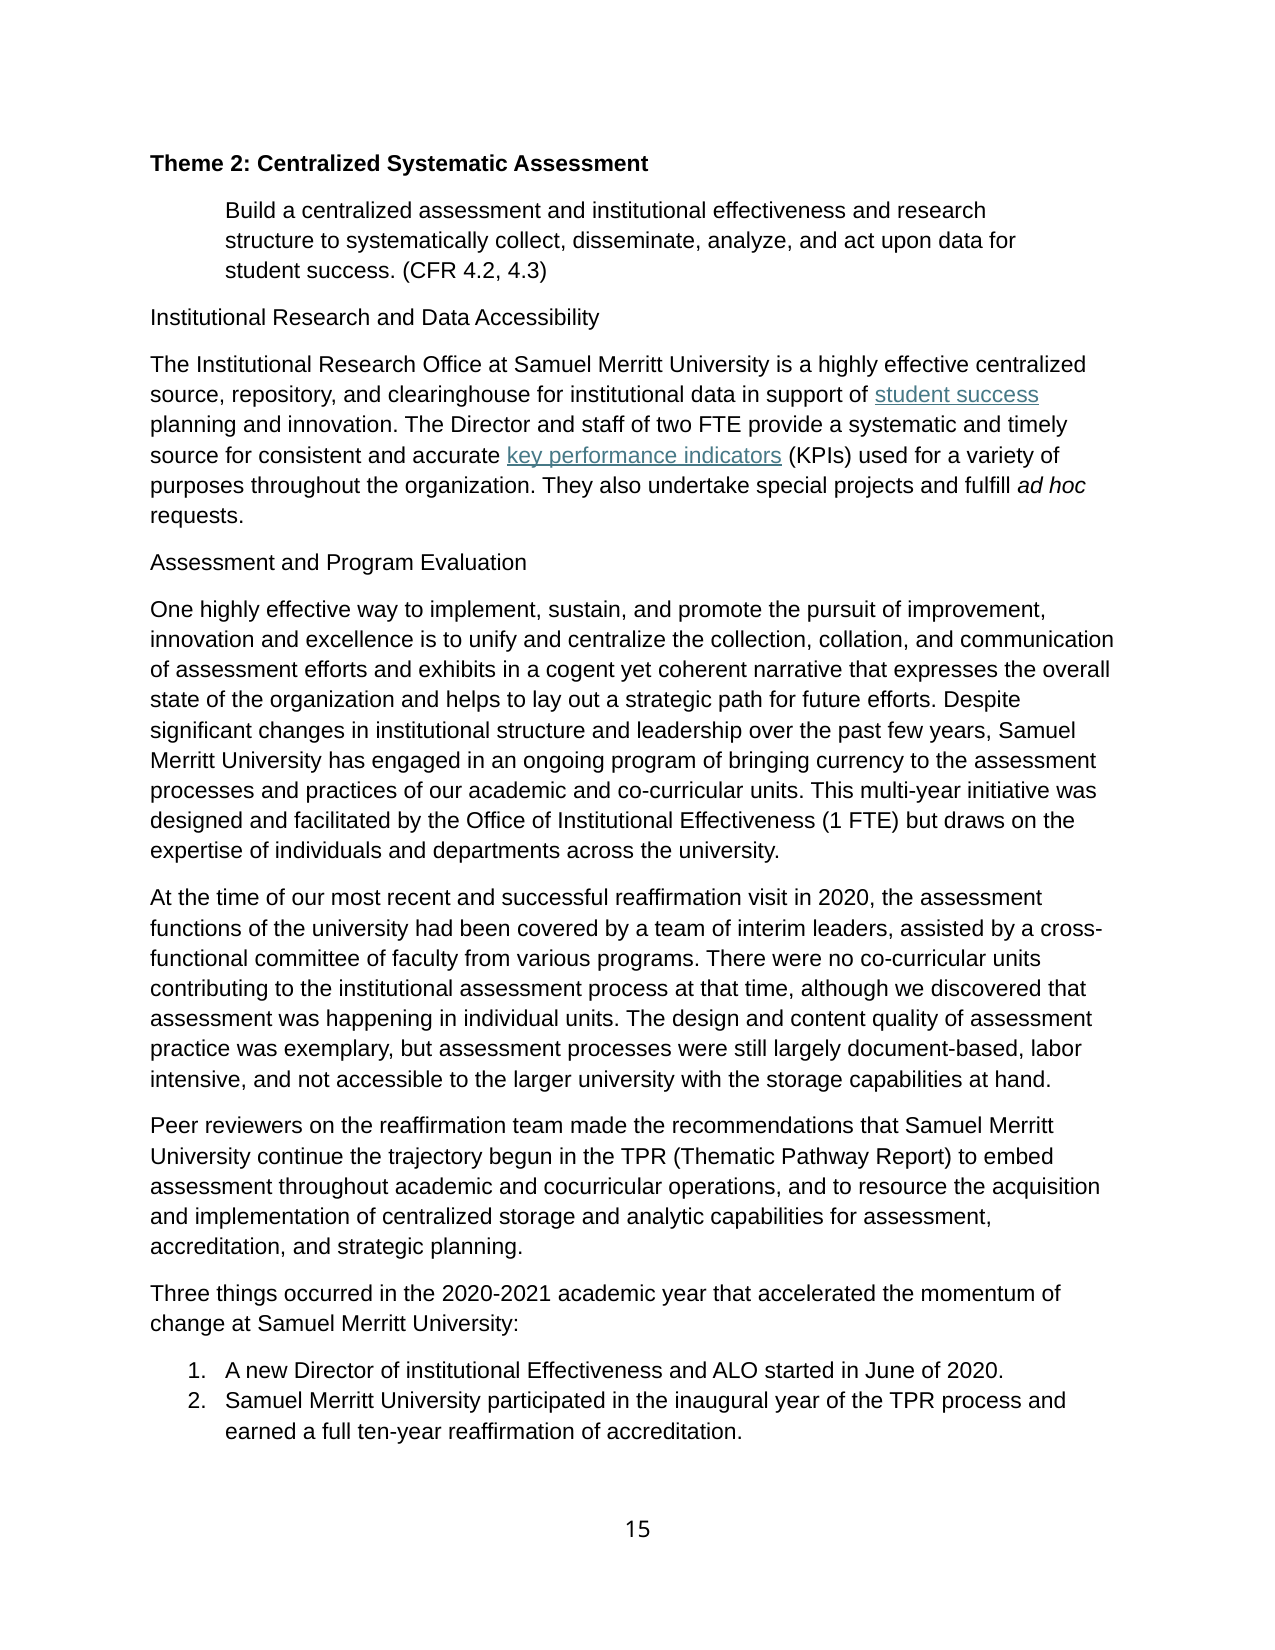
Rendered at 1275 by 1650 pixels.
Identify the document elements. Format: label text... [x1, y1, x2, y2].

list Samuel Merritt University participated in the inaugural year of the TPR process and earned a full ten-year reaffirmation of accreditation. [187, 1387, 1125, 1444]
text Theme 2: Centralized Systematic Assessment [150, 150, 1125, 176]
text At the time of our most recent and successful reaffirmation visit in 2020, the assessment functions of the university had been covered by a team of interim leaders, assisted by a cross-functional committee of faculty from various programs. There were no co-curricular units contributing to the institutional assessment process at that time, although we discovered that assessment was happening in individual units. The design and content quality of assessment practice was exemplary, but assessment processes were still largely document-based, labor intensive, and not accessible to the larger university with the storage capabilities at hand. [150, 884, 1125, 1092]
text Peer reviewers on the reaffirmation team made the recommendations that Samuel Merritt University continue the trajectory begun in the TPR (Thematic Pathway Report) to embed assessment throughout academic and cocurricular operations, and to resource the acquisition and implementation of centralized storage and analytic capabilities for assessment, accreditation, and strategic planning. [150, 1112, 1125, 1260]
list A new Director of institutional Effectiveness and ALO started in June of 2020. [187, 1357, 1125, 1384]
text The Institutional Research Office at Samuel Merritt University is a highly effective centralized source, repository, and clearinghouse for institutional data in support of student success planning and innovation. The Director and staff of two FTE provide a systematic and timely source for consistent and accurate key performance indicators (KPIs) used for a variety of purposes throughout the organization. They also undertake special projects and fulfill ad hoc requests. [150, 351, 1125, 528]
text Assessment and Program Evaluation [150, 549, 1125, 575]
text One highly effective way to implement, sustain, and promote the pursuit of improvement, innovation and excellence is to unify and centralize the collection, collation, and communication of assessment efforts and exhibits in a cogent yet coherent narrative that expresses the overall state of the organization and helps to lay out a strategic path for future efforts. Despite significant changes in institutional structure and leadership over the past few years, Samuel Merritt University has engaged in an ongoing program of bringing currency to the assessment processes and practices of our academic and co-curricular units. This multi-year initiative was designed and facilitated by the Office of Institutional Effectiveness (1 FTE) but draws on the expertise of individuals and departments across the university. [150, 596, 1125, 864]
text Three things occurred in the 2020-2021 academic year that accelerated the momentum of change at Samuel Merritt University: [150, 1280, 1125, 1337]
text Build a centralized assessment and institutional effectiveness and research structure to systematically collect, disseminate, analyze, and act upon data for student success. (CFR 4.2, 4.3) [225, 197, 1050, 284]
text Institutional Research and Data Accessibility [150, 304, 1125, 331]
